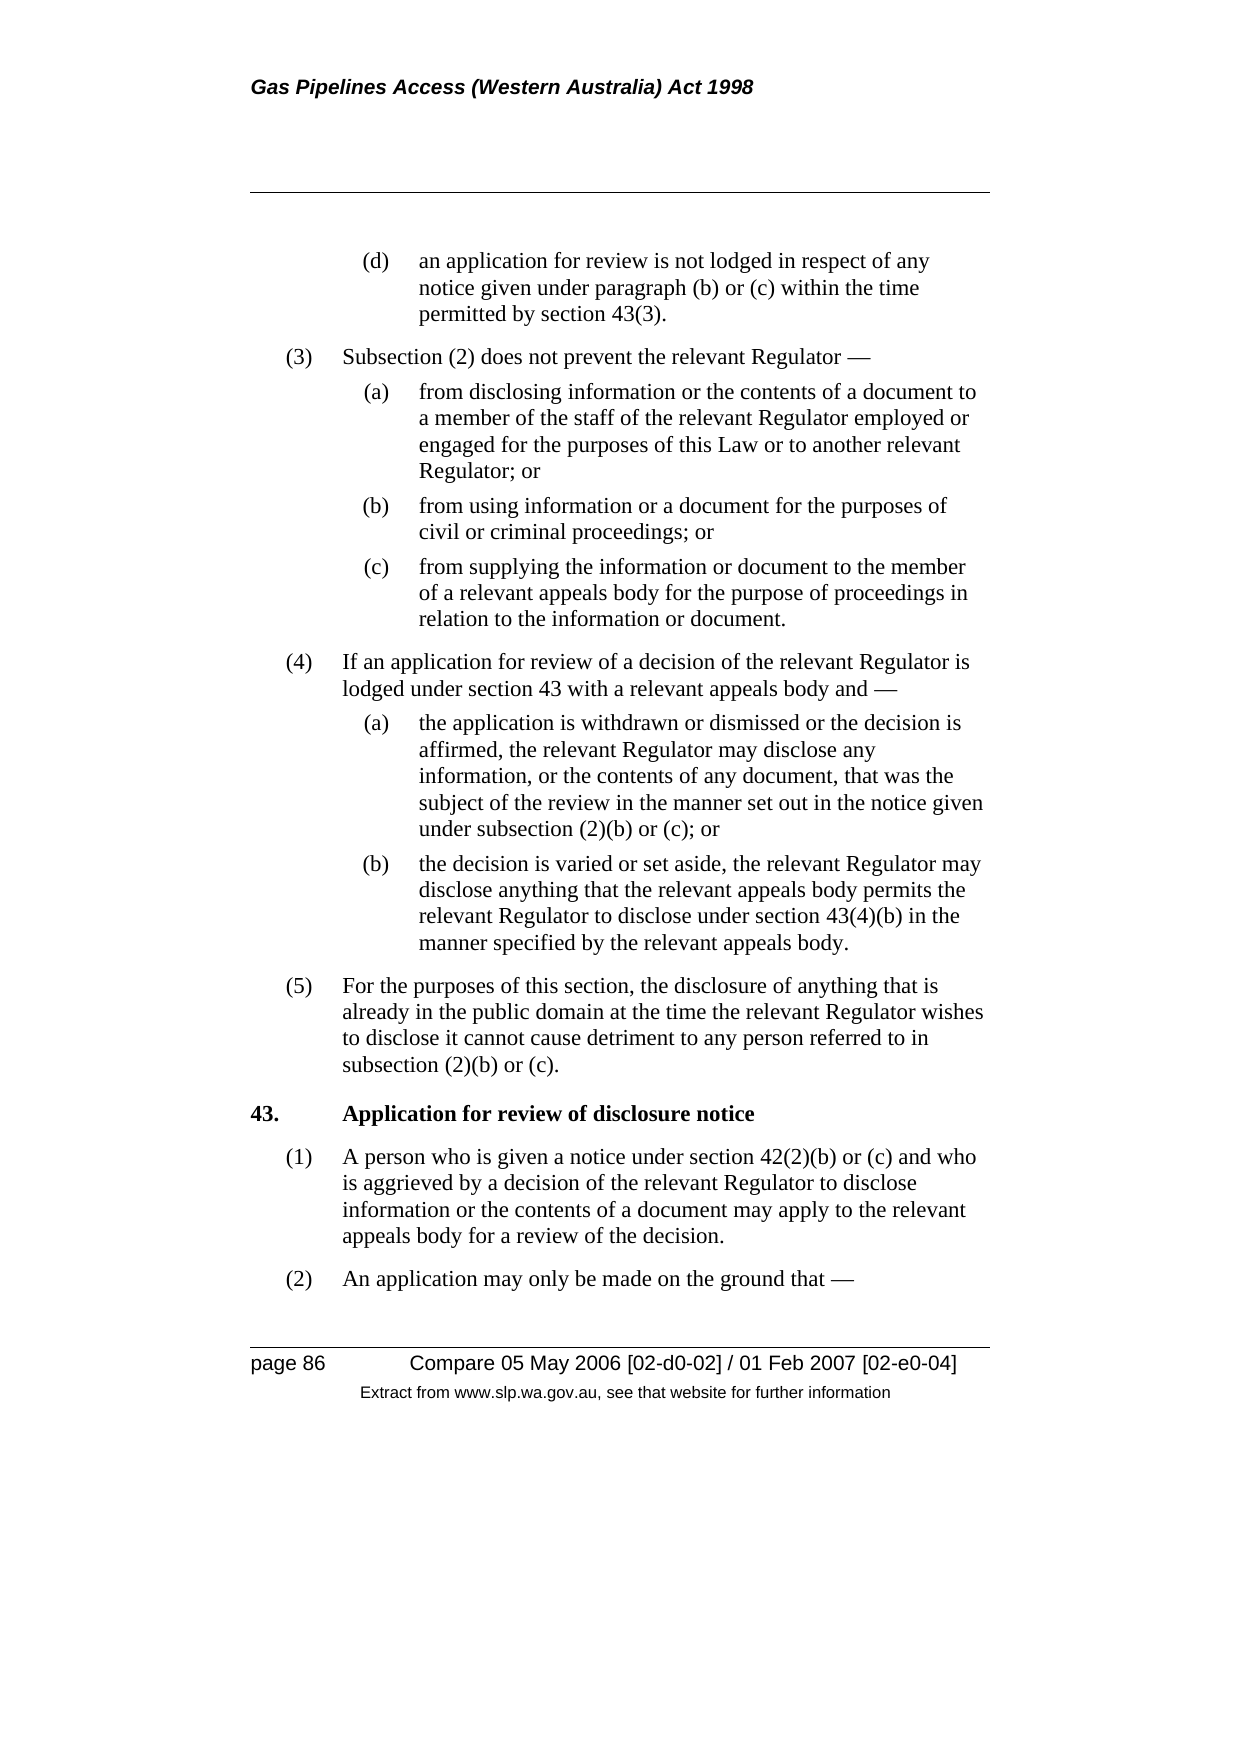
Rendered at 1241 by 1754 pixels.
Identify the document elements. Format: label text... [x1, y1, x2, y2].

text (d) an application for review is not lodged in respect of any notice given under paragraph (b) or (c) within the time permitted by section 43(3). [250, 247, 990, 327]
text (b) from using information or a document for the purposes of civil or criminal proceedings; or [250, 492, 990, 544]
text (b) the decision is varied or set aside, the relevant Regulator may disclose anything that the relevant appeals body permits the relevant Regulator to disclose under section 43(4)(b) in the manner specified by the relevant appeals body. [250, 849, 990, 955]
text (3) Subsection (2) does not prevent the relevant Regulator — [250, 343, 990, 369]
text (2) An application may only be made on the ground that — [250, 1265, 990, 1291]
subtitle 43. Application for review of disclosure notice [250, 1100, 990, 1126]
text (1) A person who is given a notice under section 42(2)(b) or (c) and who is aggrieved by a decision of the relevant Regulator to disclose information or the contents of a document may apply to the relevant appeals body for a review of the decision. [250, 1143, 990, 1248]
text (a) from disclosing information or the contents of a document to a member of the staff of the relevant Regulator employed or engaged for the purposes of this Law or to another relevant Regulator; or [250, 378, 990, 483]
text (4) If an application for review of a decision of the relevant Regulator is lodged under section 43 with a relevant appeals body and — [250, 648, 990, 701]
text (5) For the purposes of this section, the disclosure of anything that is already in the public domain at the time the relevant Regulator wishes to disclose it cannot cause detriment to any person referred to in subsection (2)(b) or (c). [250, 972, 990, 1077]
text (a) the application is withdrawn or dismissed or the decision is affirmed, the relevant Regulator may disclose any information, or the contents of any document, that was the subject of the review in the manner set out in the notice given under subsection (2)(b) or (c); or [250, 709, 990, 841]
text (c) from supplying the information or document to the member of a relevant appeals body for the purpose of proceedings in relation to the information or document. [250, 553, 990, 632]
